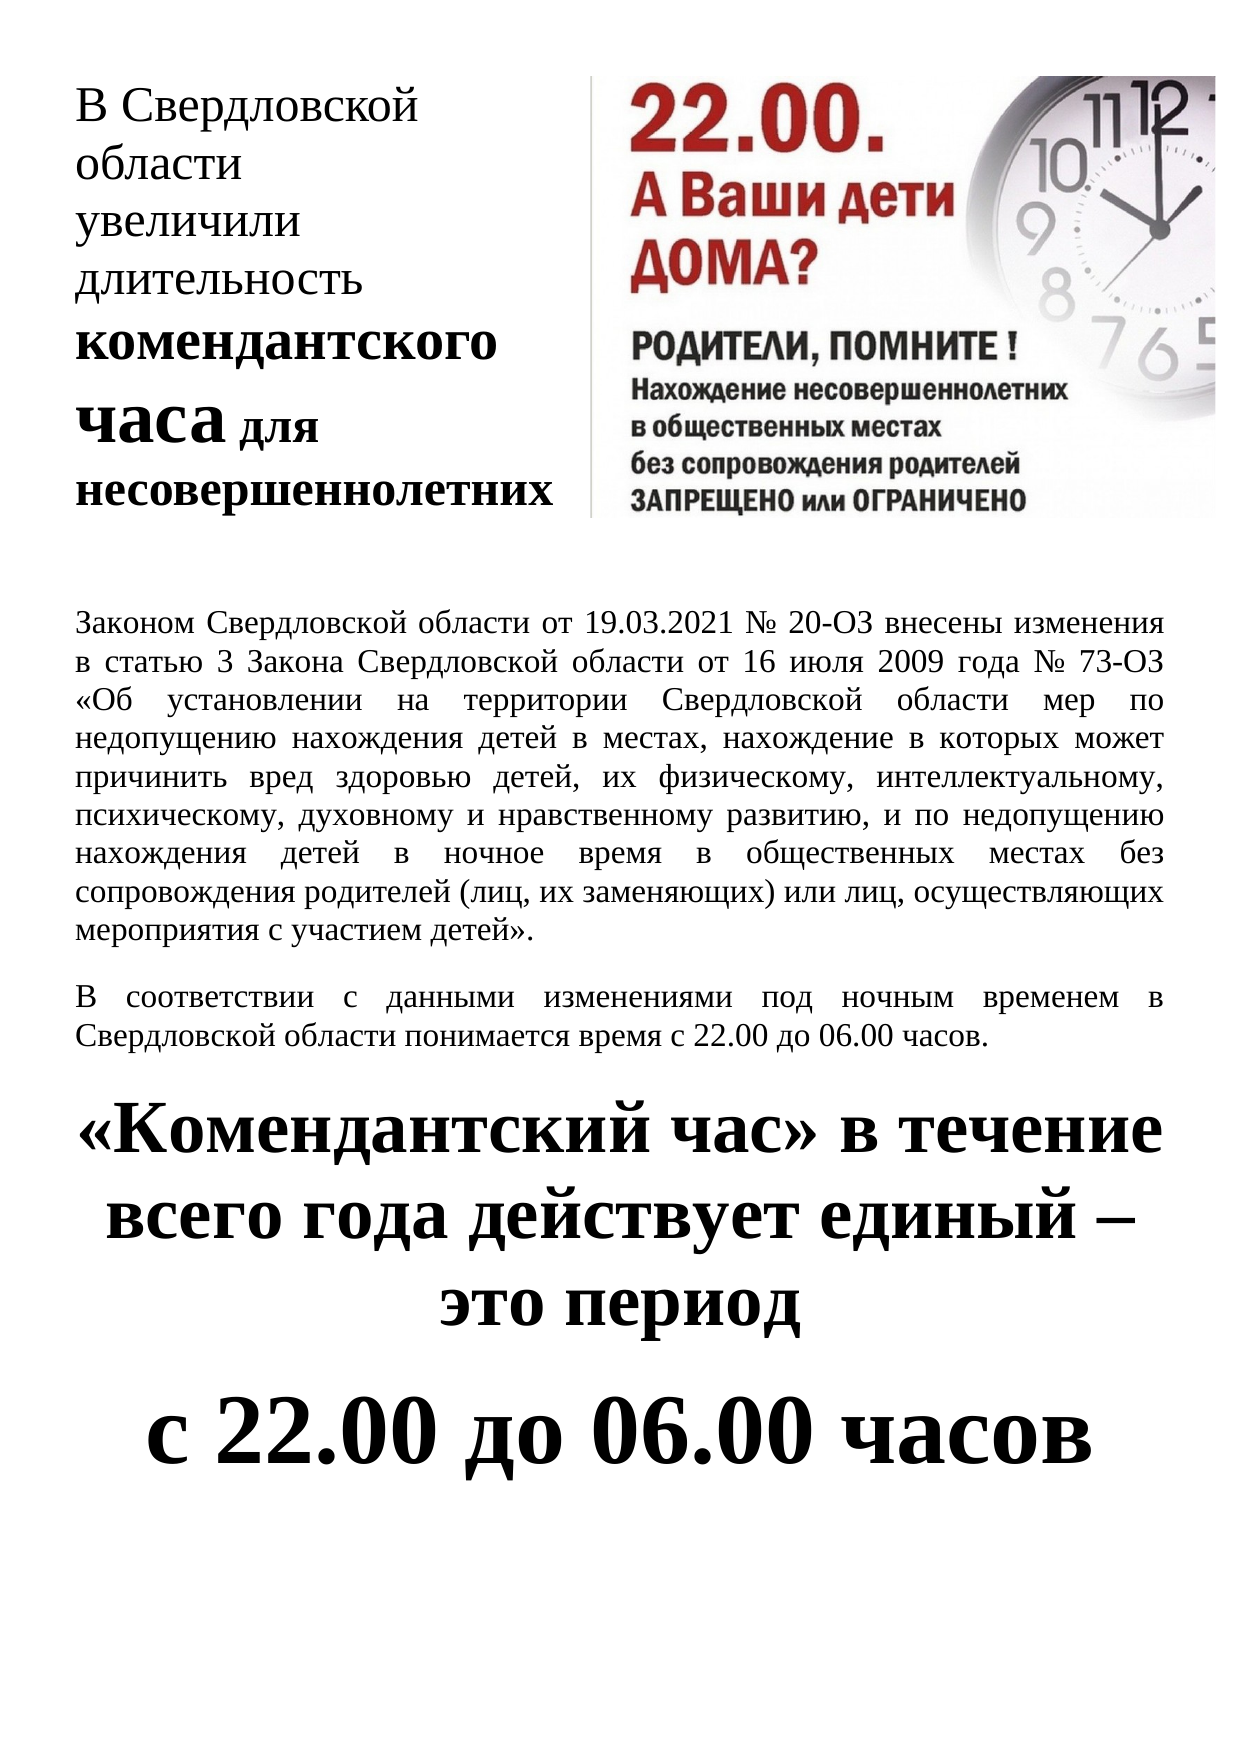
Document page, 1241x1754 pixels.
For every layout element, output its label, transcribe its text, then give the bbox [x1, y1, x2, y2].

text «Комендантский час» в течение всего года действует единый – это период [75, 1082, 1165, 1341]
text часа для несовершеннолетних [75, 372, 590, 516]
text В соответствии с данными изменениями под ночным временем в Свердловской области понимается время с 22.00 до 06.00 часов. [75, 977, 1165, 1053]
picture [590, 76, 1216, 517]
text В Свердловской области [75, 75, 1177, 190]
text увеличили длительность [75, 190, 590, 305]
text с 22.00 до 06.00 часов [75, 1370, 1165, 1485]
text комендантского [75, 305, 590, 372]
text Законом Свердловской области от 19.03.2021 № 20-ОЗ внесены изменения в статью 3 Закона Свердловской области от 16 июля 2009 года № 73-ОЗ «Об установлении на территории Свердловской области мер по недопущению нахождения детей в местах, нахождение в которых может причинить вред здоровью детей, их физическому, интеллектуальному, психическому, духовному и нравственному развитию, и по недопущению нахождения детей в ночное время в общественных местах без сопровождения родителей (лиц, их заменяющих) или лиц, осуществляющих мероприятия с участием детей». [75, 602, 1165, 947]
